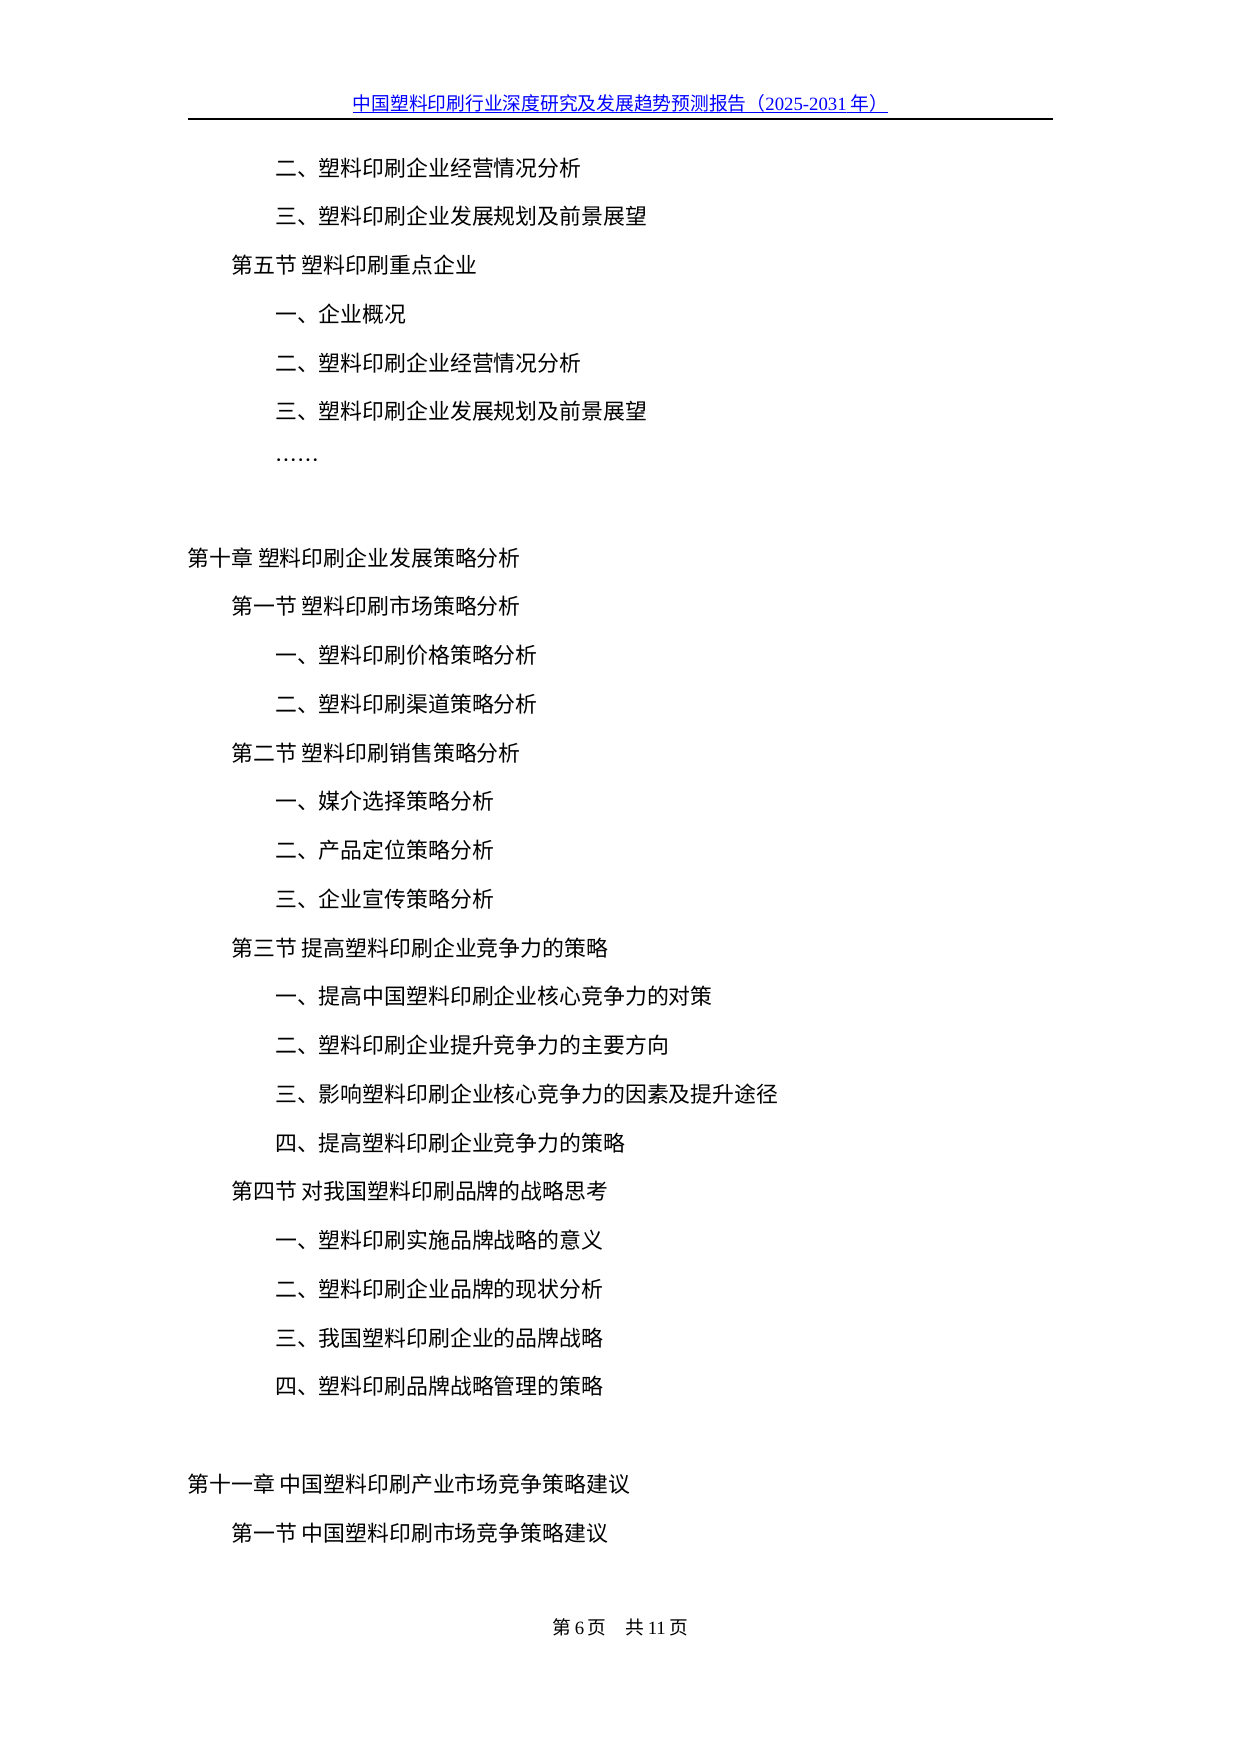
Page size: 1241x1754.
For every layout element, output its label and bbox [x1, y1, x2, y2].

text [187, 150, 1053, 1548]
